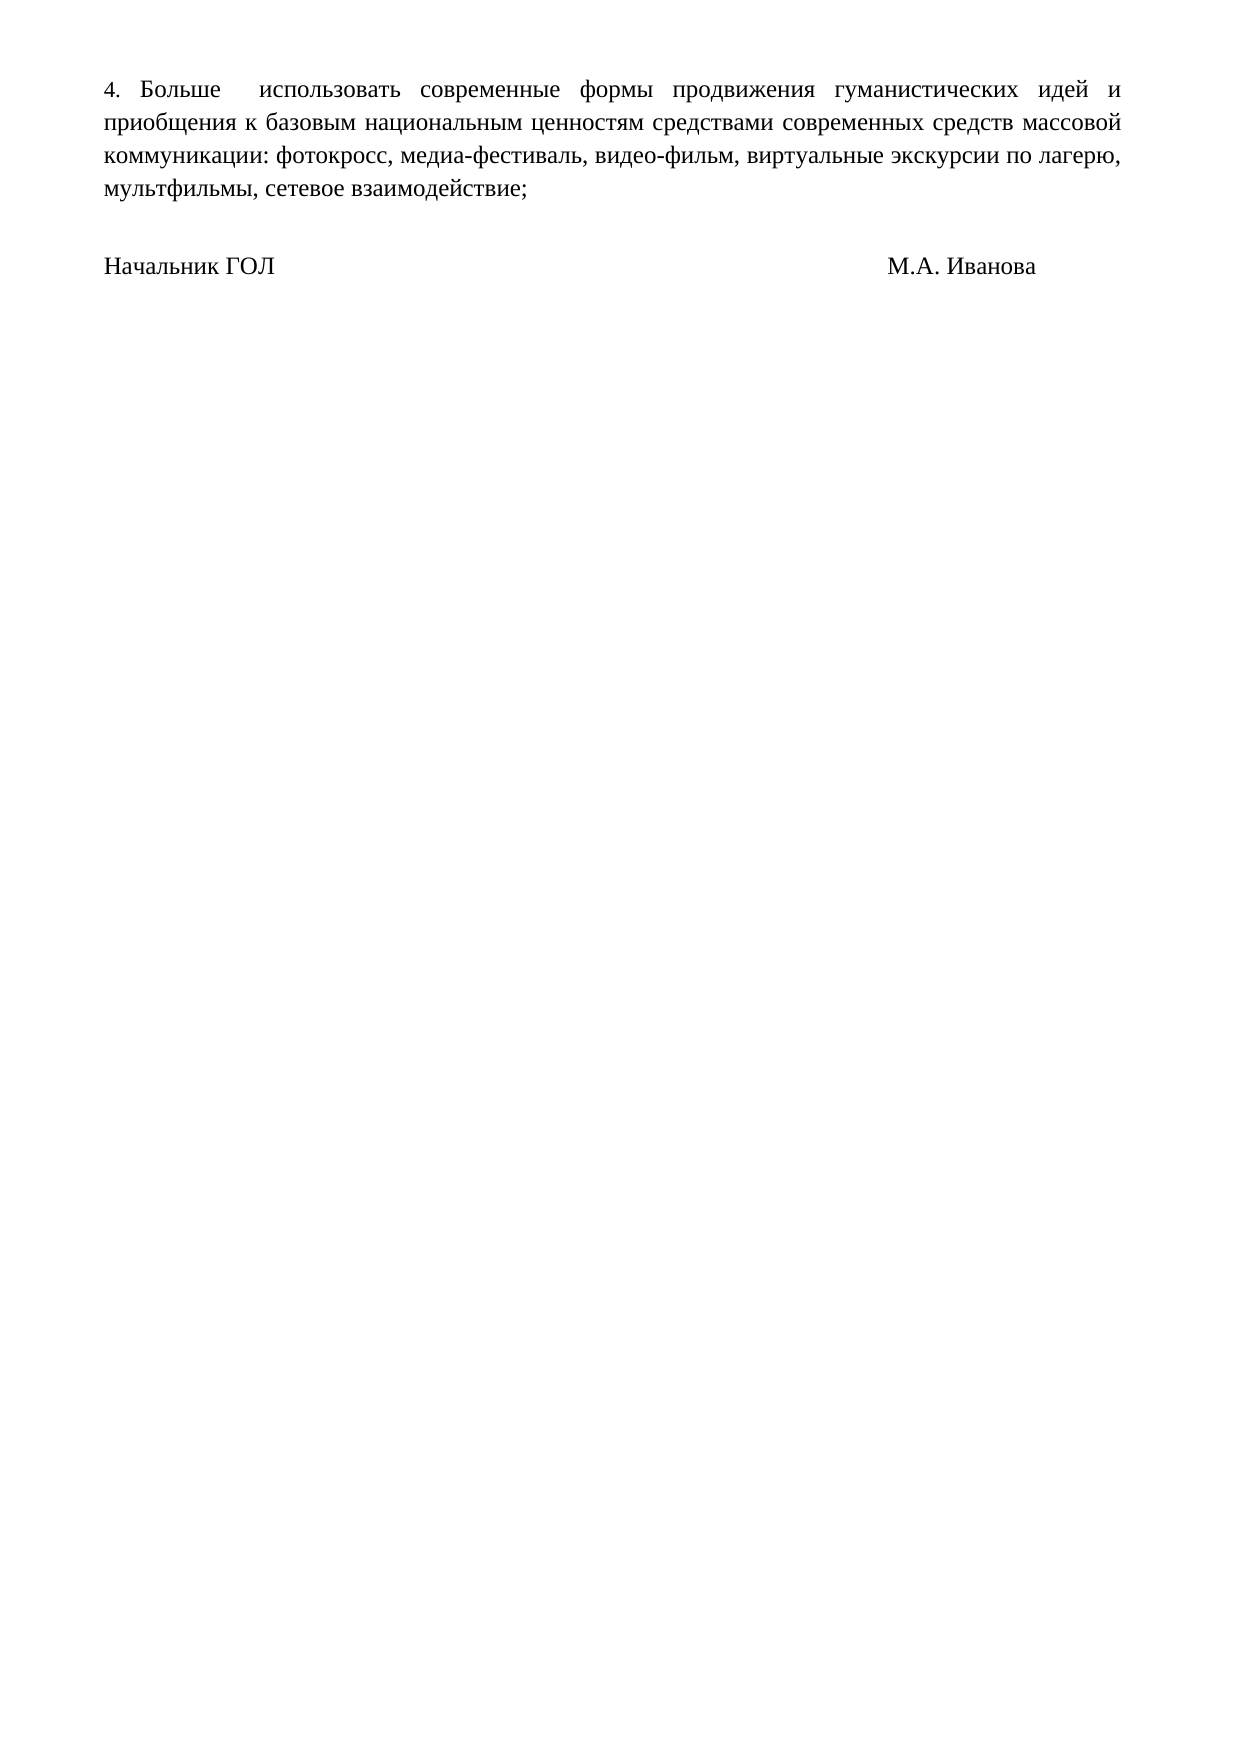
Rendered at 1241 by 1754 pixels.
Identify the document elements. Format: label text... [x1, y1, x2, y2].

text 4. Больше использовать современные формы продвижения гуманистических идей и приобщения к базовым национальным ценностям средствами современных средств массовой коммуникации: фотокросс, медиа-фестиваль, видео-фильм, виртуальные экскурсии по лагерю, мультфильмы, сетевое взаимодействие; [103, 74, 1122, 202]
text Начальник ГОЛ М.А. Иванова [103, 251, 1122, 280]
